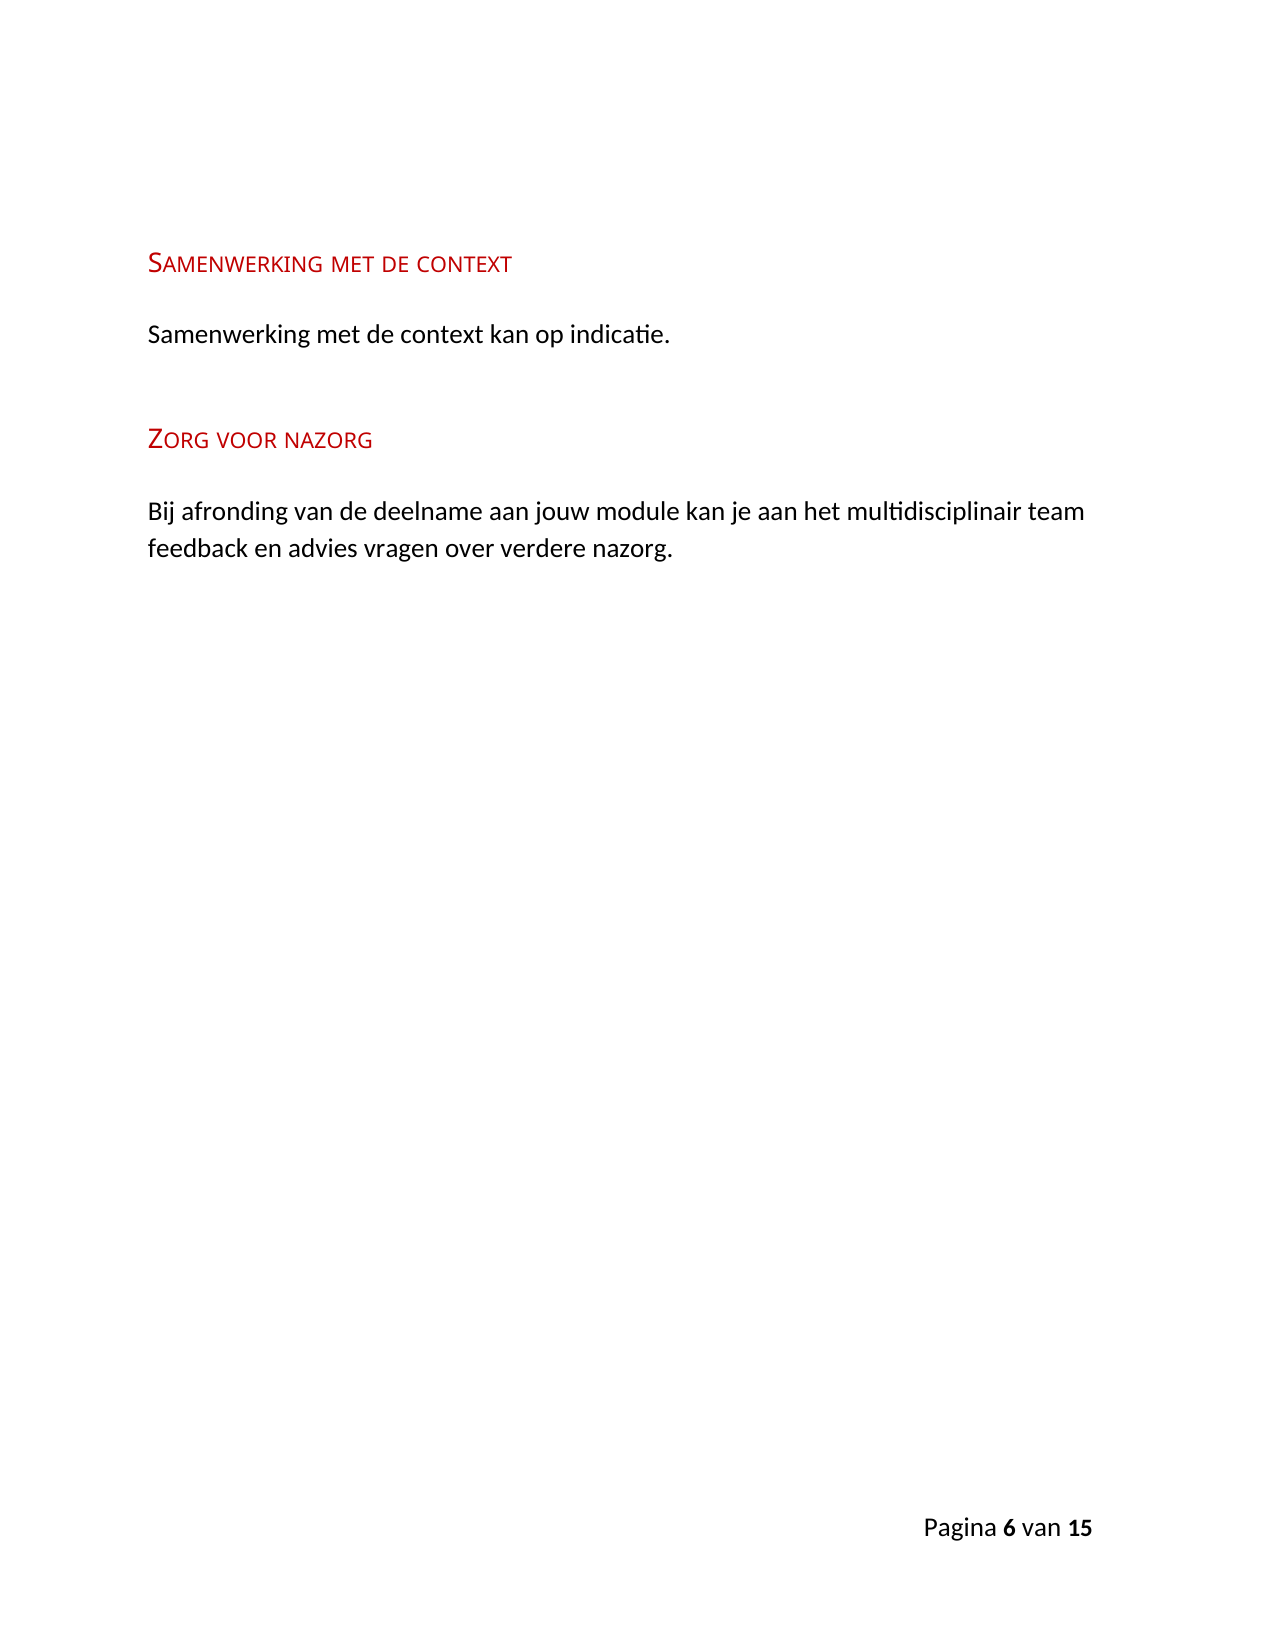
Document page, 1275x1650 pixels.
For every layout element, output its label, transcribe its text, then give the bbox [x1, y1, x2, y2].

text Samenwerking met de context kan op indicatie. [148, 317, 1127, 350]
text Samenwerking met de context [148, 243, 1127, 280]
text Bij afronding van de deelname aan jouw module kan je aan het multidisciplinair team feedback en advies vragen over verdere nazorg. [148, 494, 1127, 564]
text Zorg voor nazorg [148, 420, 1127, 457]
